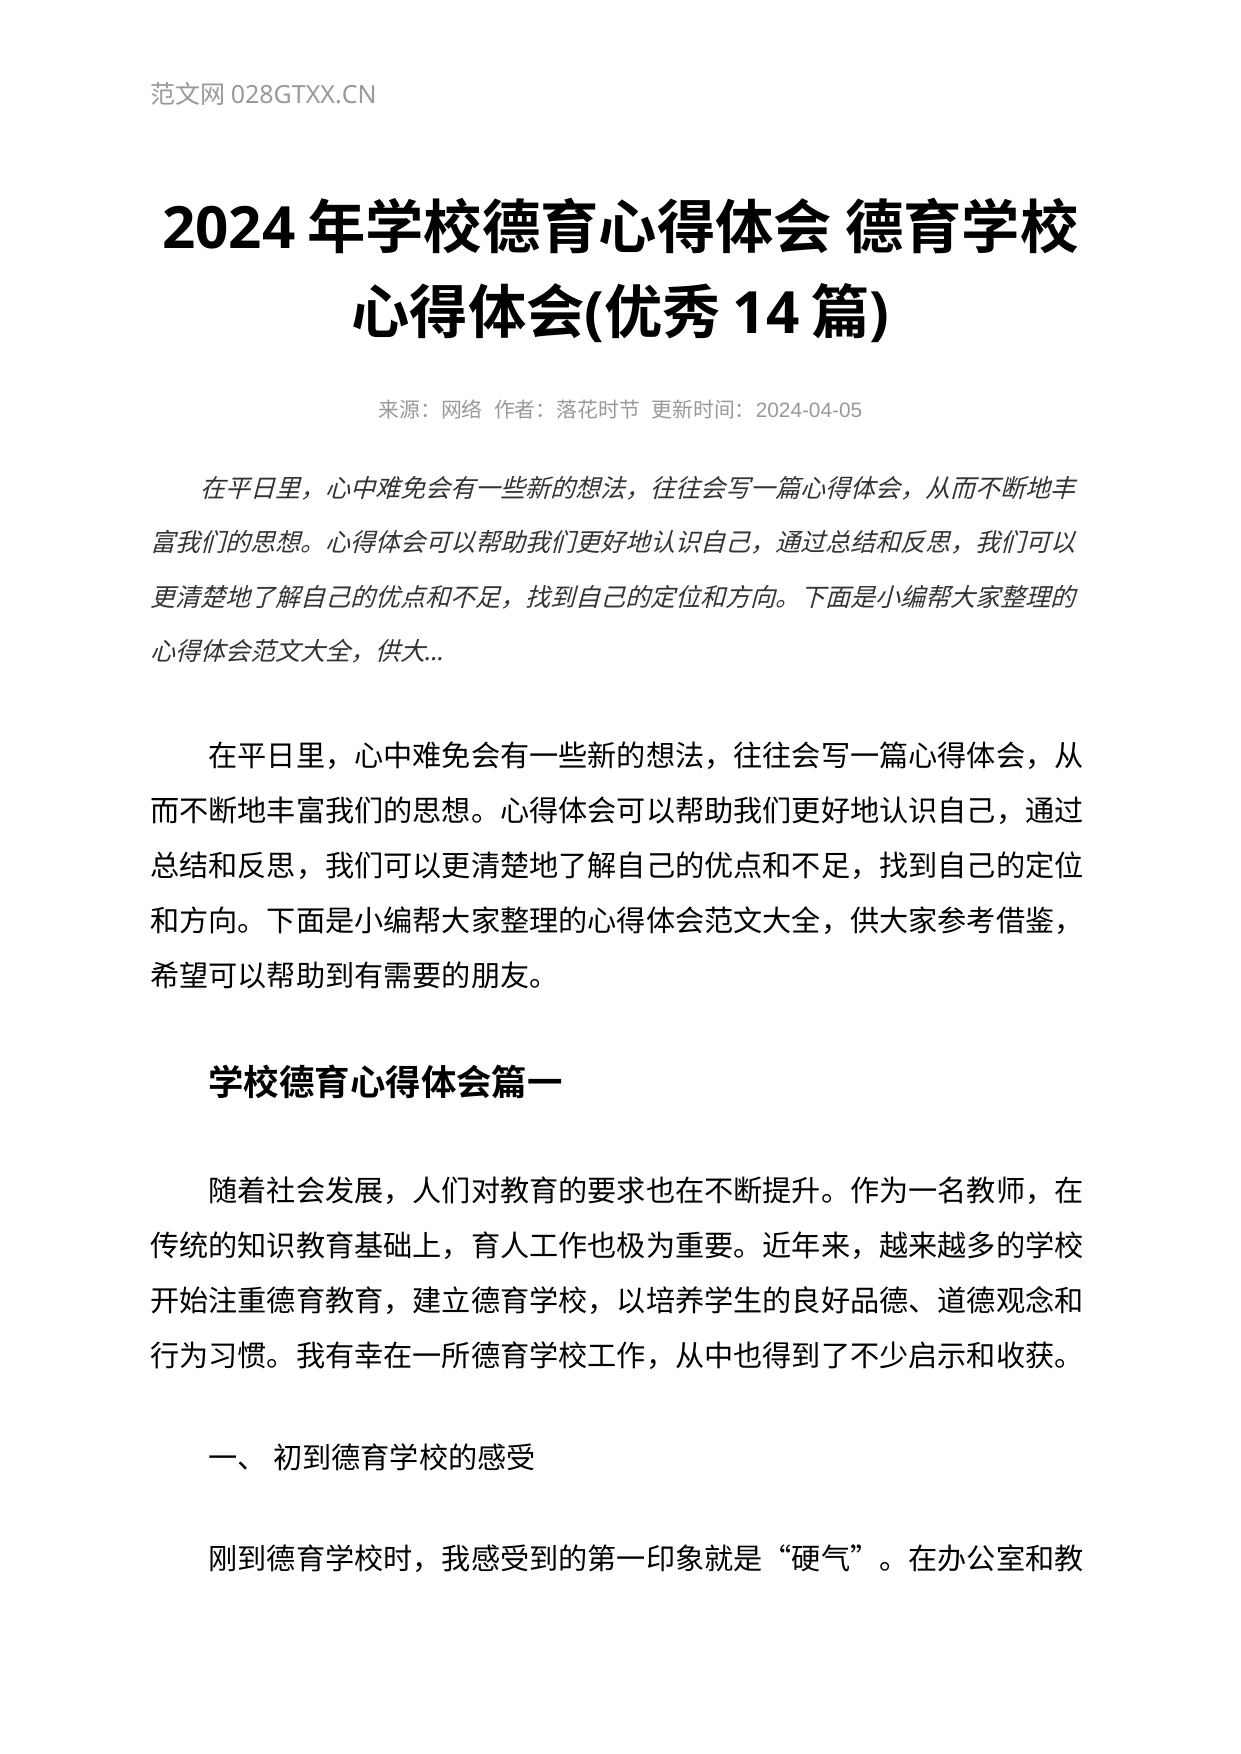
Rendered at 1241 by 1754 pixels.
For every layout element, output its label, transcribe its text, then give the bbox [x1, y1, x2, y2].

text 在平日里，心中难免会有一些新的想法，往往会写一篇心得体会，从而不断地丰富我们的思想。心得体会可以帮助我们更好地认识自己，通过总结和反思，我们可以更清楚地了解自己的优点和不足，找到自己的定位和方向。下面是小编帮大家整理的心得体会范文大全，供大... [150, 468, 1090, 668]
text 一、 初到德育学校的感受 [150, 1434, 1090, 1476]
text 来源：网络 作者：落花时节 更新时间：2024-04-05 [150, 398, 1090, 422]
subtitle 2024年学校德育心得体会 德育学校心得体会(优秀14篇) [150, 181, 1090, 351]
text 在平日里，心中难免会有一些新的想法，往往会写一篇心得体会，从而不断地丰富我们的思想。心得体会可以帮助我们更好地认识自己，通过总结和反思，我们可以更清楚地了解自己的优点和不足，找到自己的定位和方向。下面是小编帮大家整理的心得体会范文大全，供大家参考借鉴，希望可以帮助到有需要的朋友。 [150, 733, 1090, 995]
text 随着社会发展，人们对教育的要求也在不断提升。作为一名教师，在传统的知识教育基础上，育人工作也极为重要。近年来，越来越多的学校开始注重德育教育，建立德育学校，以培养学生的良好品德、道德观念和行为习惯。我有幸在一所德育学校工作，从中也得到了不少启示和收获。 [150, 1168, 1090, 1375]
text 学校德育心得体会篇一 [150, 1054, 1090, 1106]
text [150, 1536, 1090, 1578]
